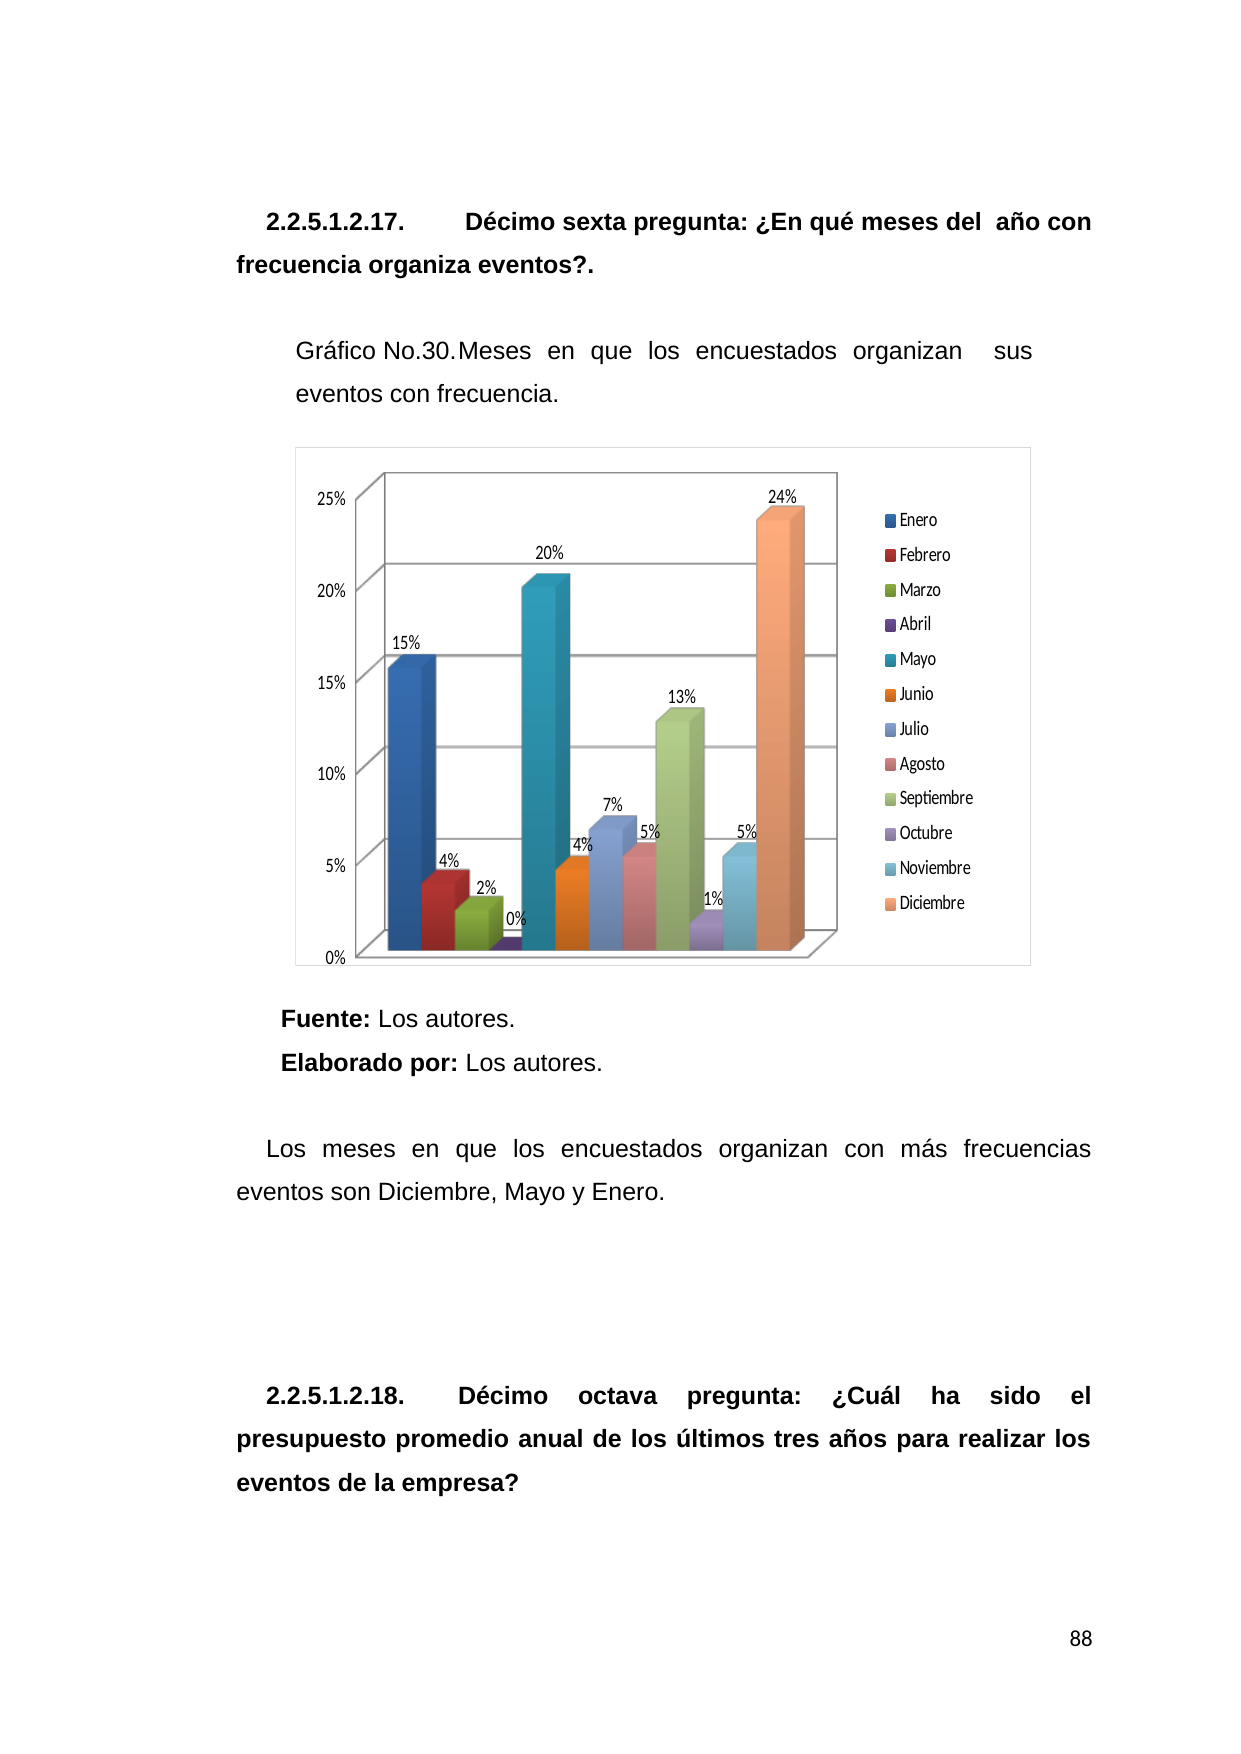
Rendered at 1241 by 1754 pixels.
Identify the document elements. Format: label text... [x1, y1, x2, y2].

list Meses en que los encuestados organizan sus eventos con frecuencia. [295, 336, 1034, 408]
list Los meses en que los encuestados organizan con más frecuencias eventos son Diciembre, Mayo y Enero. [236, 1134, 1092, 1206]
list Décimo sexta pregunta: ¿En qué meses del año con frecuencia organiza eventos?. [236, 207, 1092, 279]
text Elaborado por: Los autores. [251, 1048, 1092, 1076]
list Fuente: Los autores. [251, 1004, 1093, 1033]
list Décimo octava pregunta: ¿Cuál ha sido el presupuesto promedio anual de los últimos tres años para realizar los eventos de la empresa? [236, 1381, 1092, 1496]
